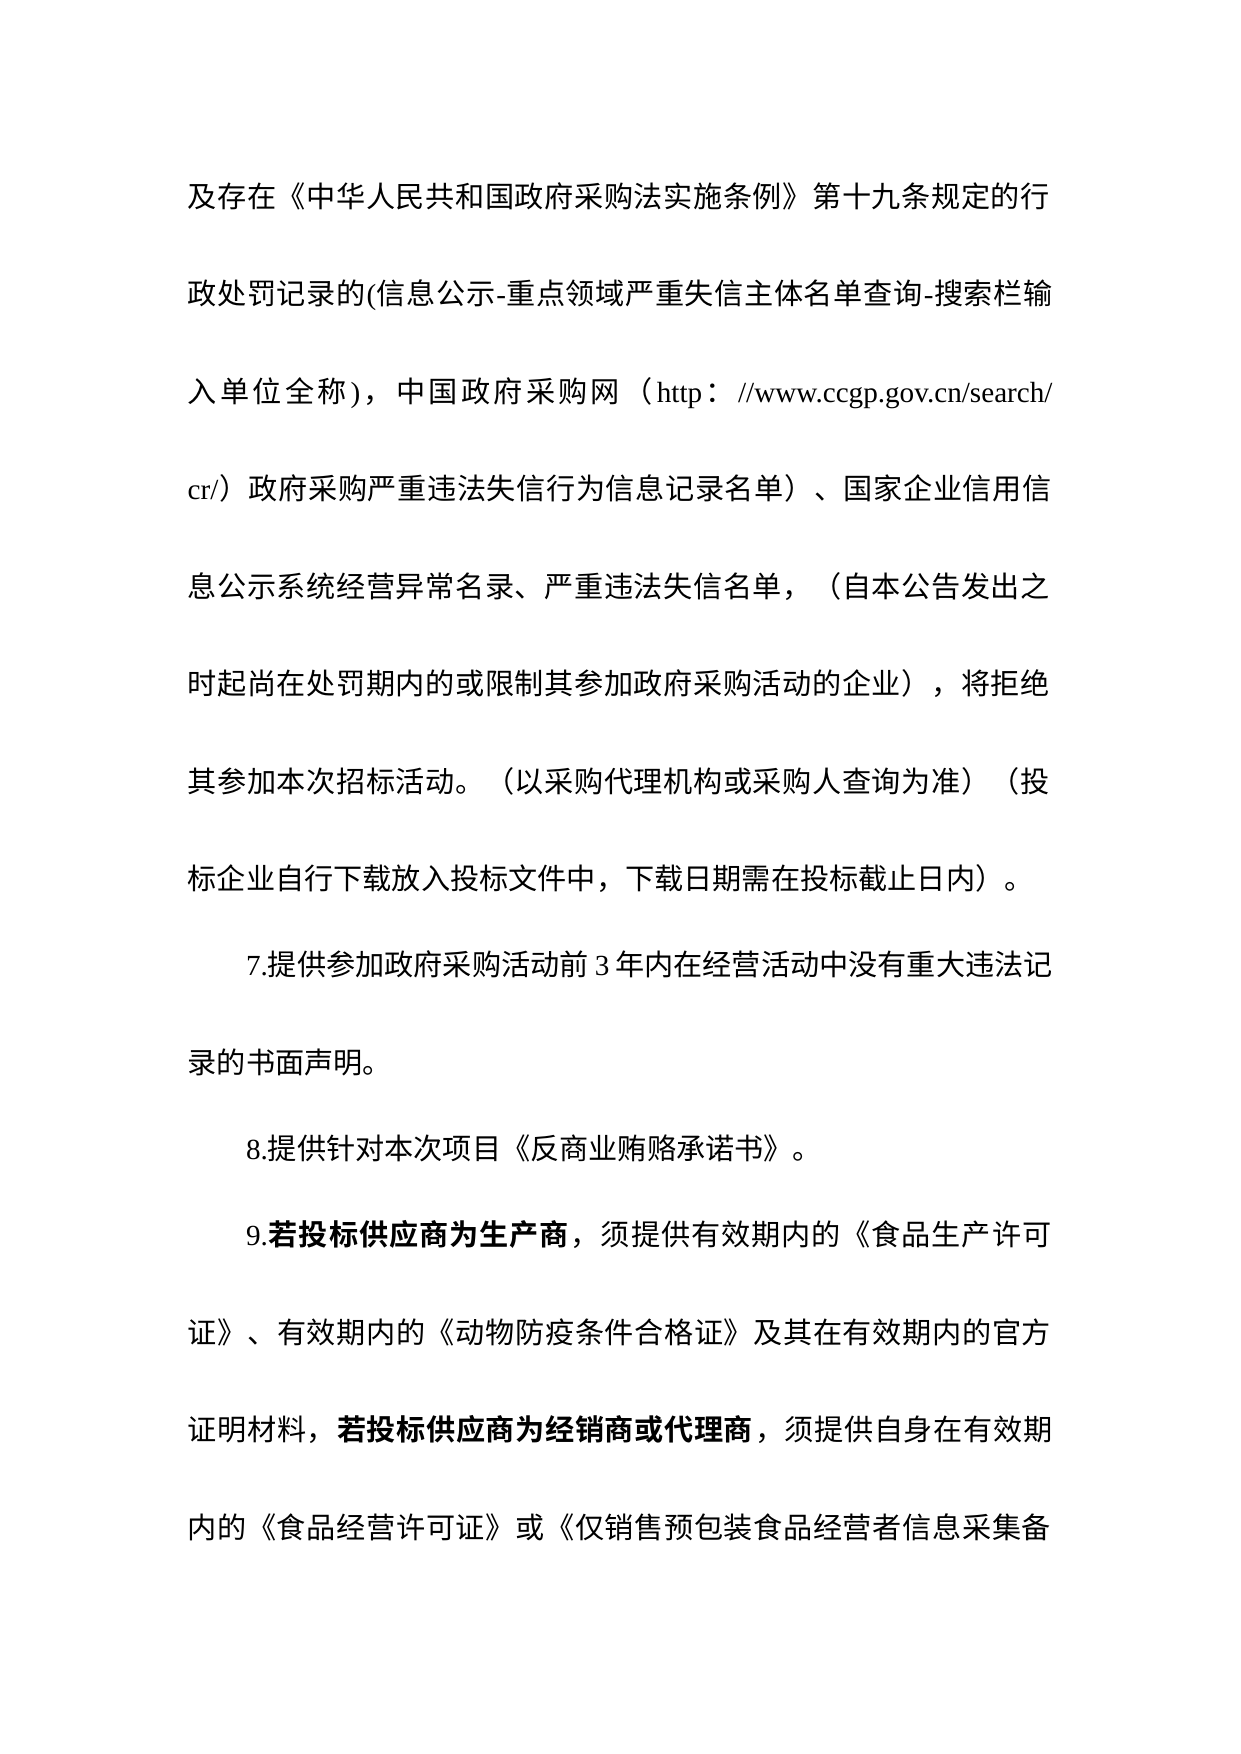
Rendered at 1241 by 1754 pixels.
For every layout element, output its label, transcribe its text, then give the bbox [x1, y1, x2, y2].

text 8.提供针对本次项目《反商业贿赂承诺书》。 [187, 1114, 1053, 1179]
text 7.提供参加政府采购活动前3年内在经营活动中没有重大违法记录的书面声明。 [187, 931, 1053, 1093]
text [187, 1200, 1053, 1558]
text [187, 162, 1053, 909]
